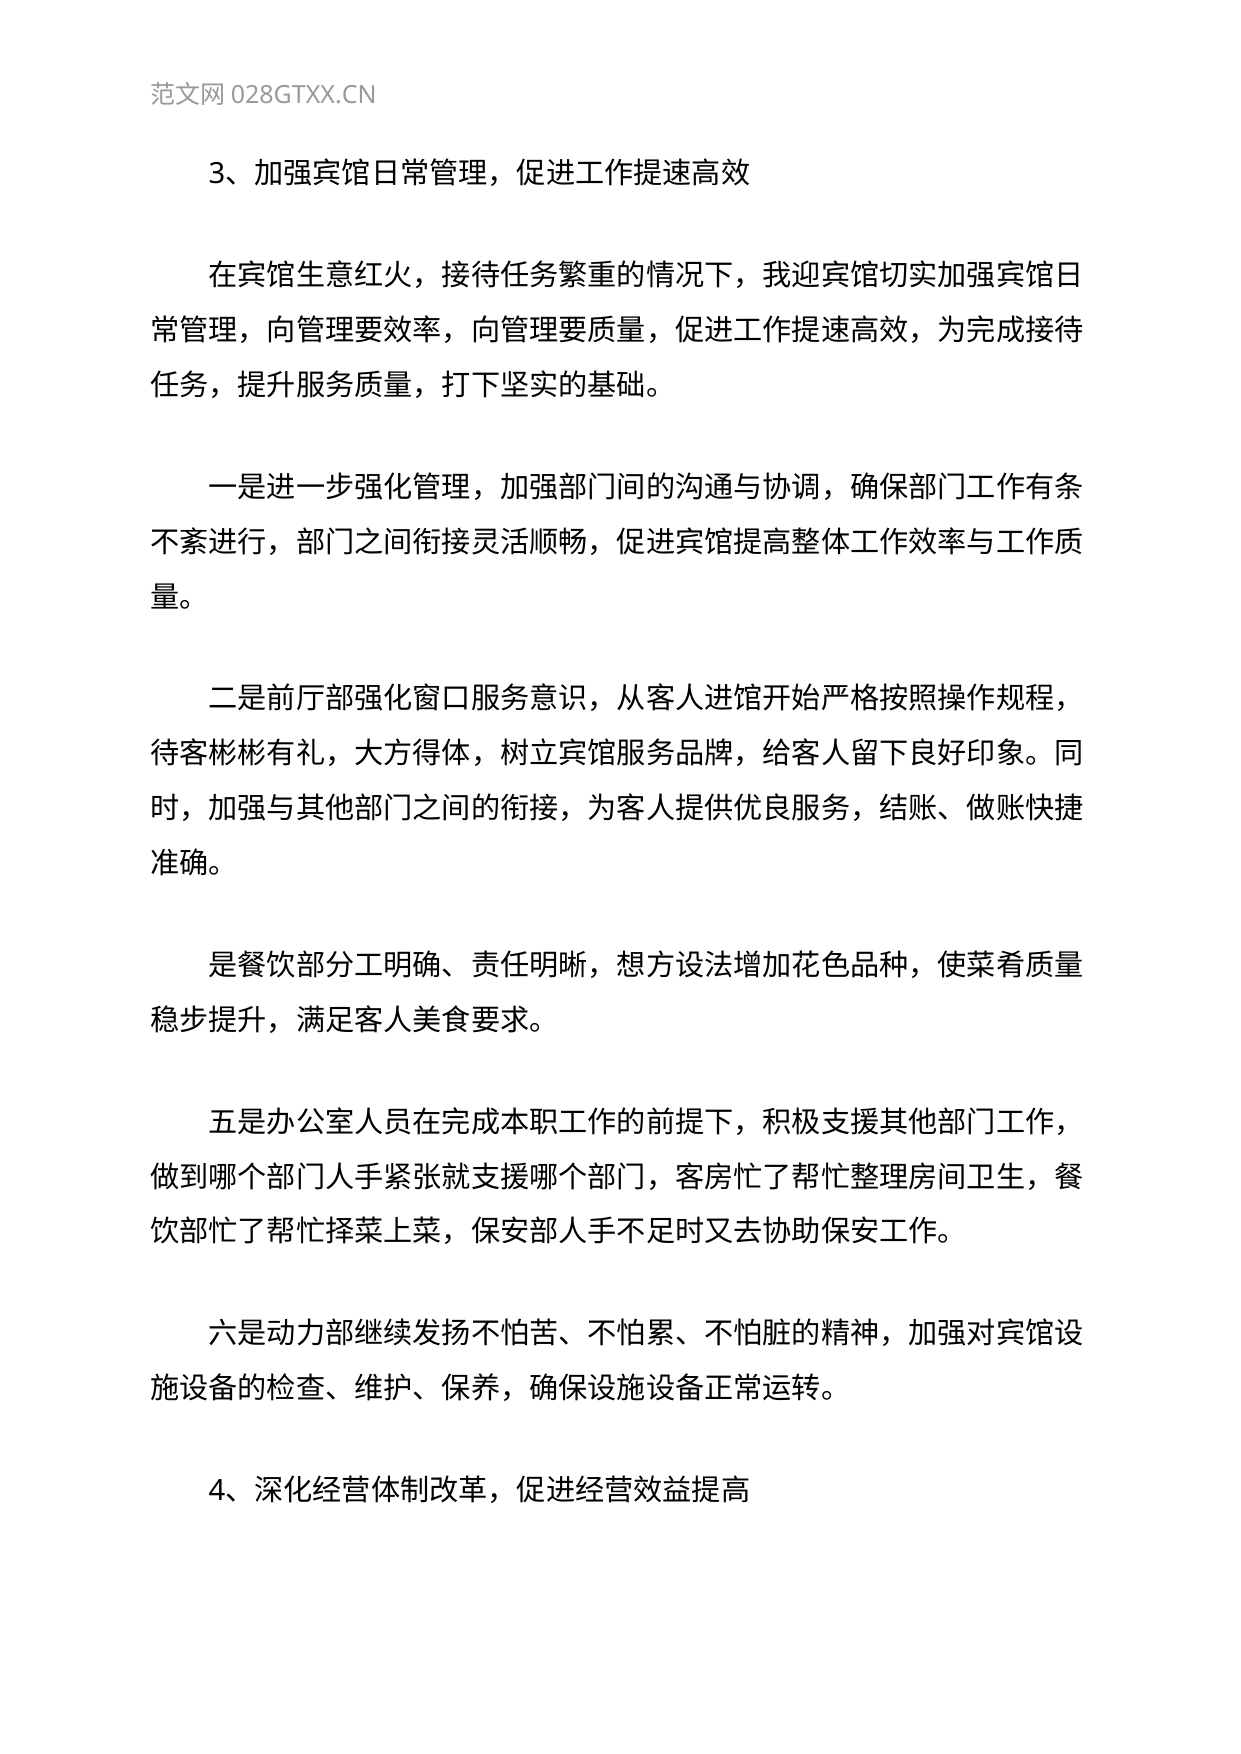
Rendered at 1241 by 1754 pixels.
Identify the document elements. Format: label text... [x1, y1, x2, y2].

text 一是进一步强化管理，加强部门间的沟通与协调，确保部门工作有条不紊进行，部门之间衔接灵活顺畅，促进宾馆提高整体工作效率与工作质量。 [150, 463, 1090, 616]
text 4、深化经营体制改革，促进经营效益提高 [150, 1466, 1090, 1509]
text 在宾馆生意红火，接待任务繁重的情况下，我迎宾馆切实加强宾馆日常管理，向管理要效率，向管理要质量，促进工作提速高效，为完成接待任务，提升服务质量，打下坚实的基础。 [150, 252, 1090, 404]
text 五是办公室人员在完成本职工作的前提下，积极支援其他部门工作，做到哪个部门人手紧张就支援哪个部门，客房忙了帮忙整理房间卫生，餐饮部忙了帮忙择菜上菜，保安部人手不足时又去协助保安工作。 [150, 1098, 1090, 1250]
text 六是动力部继续发扬不怕苦、不怕累、不怕脏的精神，加强对宾馆设施设备的检查、维护、保养，确保设施设备正常运转。 [150, 1310, 1090, 1407]
text 是餐饮部分工明确、责任明晰，想方设法增加花色品种，使菜肴质量稳步提升，满足客人美食要求。 [150, 942, 1090, 1039]
text 二是前厅部强化窗口服务意识，从客人进馆开始严格按照操作规程，待客彬彬有礼，大方得体，树立宾馆服务品牌，给客人留下良好印象。同时，加强与其他部门之间的衔接，为客人提供优良服务，结账、做账快捷准确。 [150, 675, 1090, 882]
text 3、加强宾馆日常管理，促进工作提速高效 [150, 150, 1090, 192]
